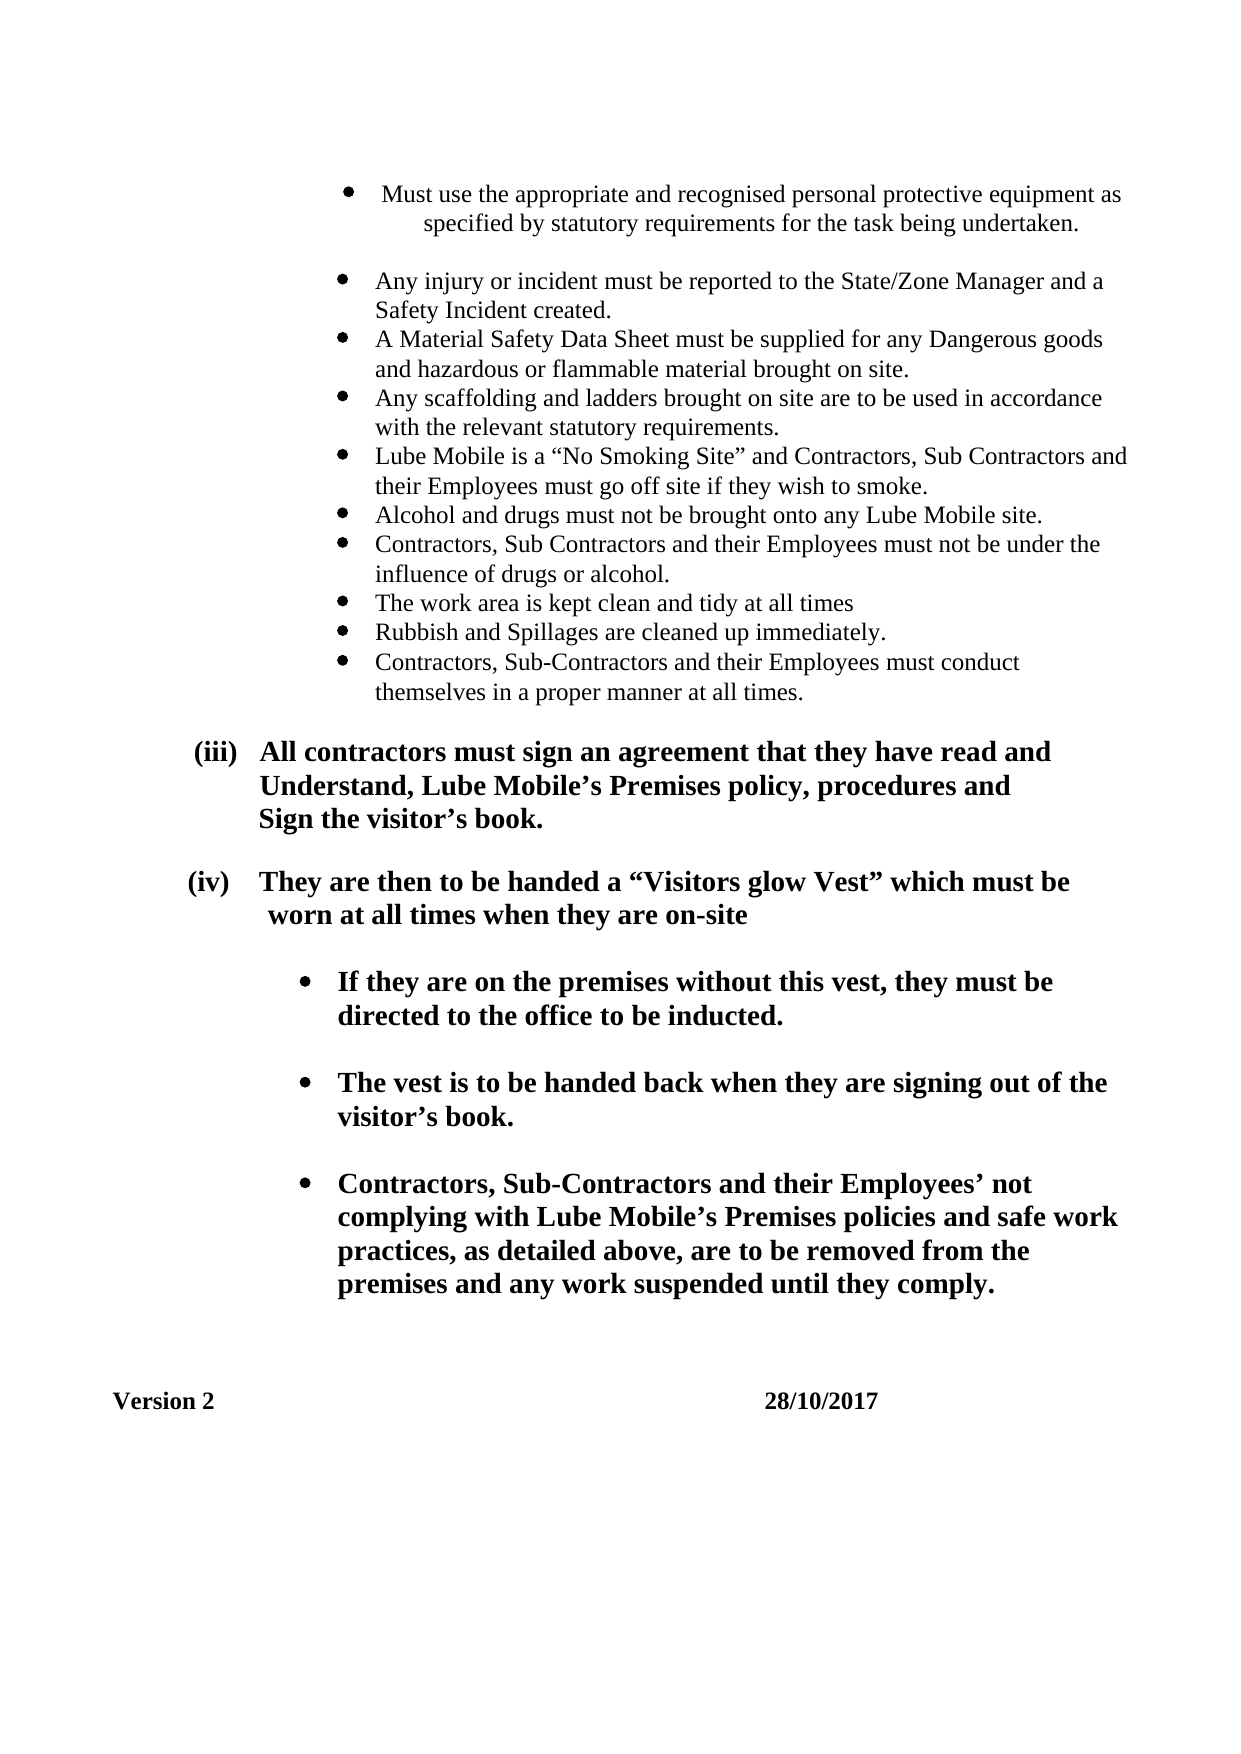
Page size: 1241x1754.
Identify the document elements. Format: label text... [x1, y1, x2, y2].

list Lube Mobile is a “No Smoking Site” and Contractors, Sub Contractors and their Employees must go off site if they wish to smoke. [337, 441, 1128, 500]
text (iv) They are then to be handed a “Visitors glow Vest” which must be [187, 864, 1128, 897]
text worn at all times when they are on-site [187, 897, 1128, 931]
text Sign the visitor’s book. [112, 801, 1128, 835]
list Contractors, Sub Contractors and their Employees must not be under the influence of drugs or alcohol. [337, 529, 1128, 588]
list The work area is kept clean and tidy at all times [337, 588, 1128, 617]
list Contractors, Sub-Contractors and their Employees’ not complying with Lube Mobile’s Premises policies and safe work practices, as detailed above, are to be removed from the premises and any work suspended until they comply. [300, 1166, 1128, 1300]
list Any scaffolding and ladders brought on site are to be used in accordance with the relevant statutory requirements. [337, 383, 1128, 441]
list Alcohol and drugs must not be brought onto any Lube Mobile site. [337, 500, 1128, 529]
list Contractors, Sub-Contractors and their Employees must conduct themselves in a proper manner at all times. [337, 647, 1128, 706]
list The vest is to be handed back when they are signing out of the visitor’s book. [300, 1065, 1128, 1132]
text (iii) All contractors must sign an agreement that they have read and [194, 734, 1128, 768]
list If they are on the premises without this vest, they must be directed to the office to be inducted. [300, 964, 1128, 1032]
list Rubbish and Spillages are cleaned up immediately. [337, 617, 1128, 647]
list A Material Safety Data Sheet must be supplied for any Dangerous goods and hazardous or flammable material brought on site. [337, 324, 1128, 383]
text Understand, Lube Mobile’s Premises policy, procedures and [194, 768, 1128, 801]
text Version 2 28/10/2017 [112, 1386, 1128, 1415]
list Must use the appropriate and recognised personal protective equipment as specified by statutory requirements for the task being undertaken. [337, 179, 1128, 237]
list Any injury or incident must be reported to the State/Zone Manager and a Safety Incident created. [337, 266, 1128, 324]
